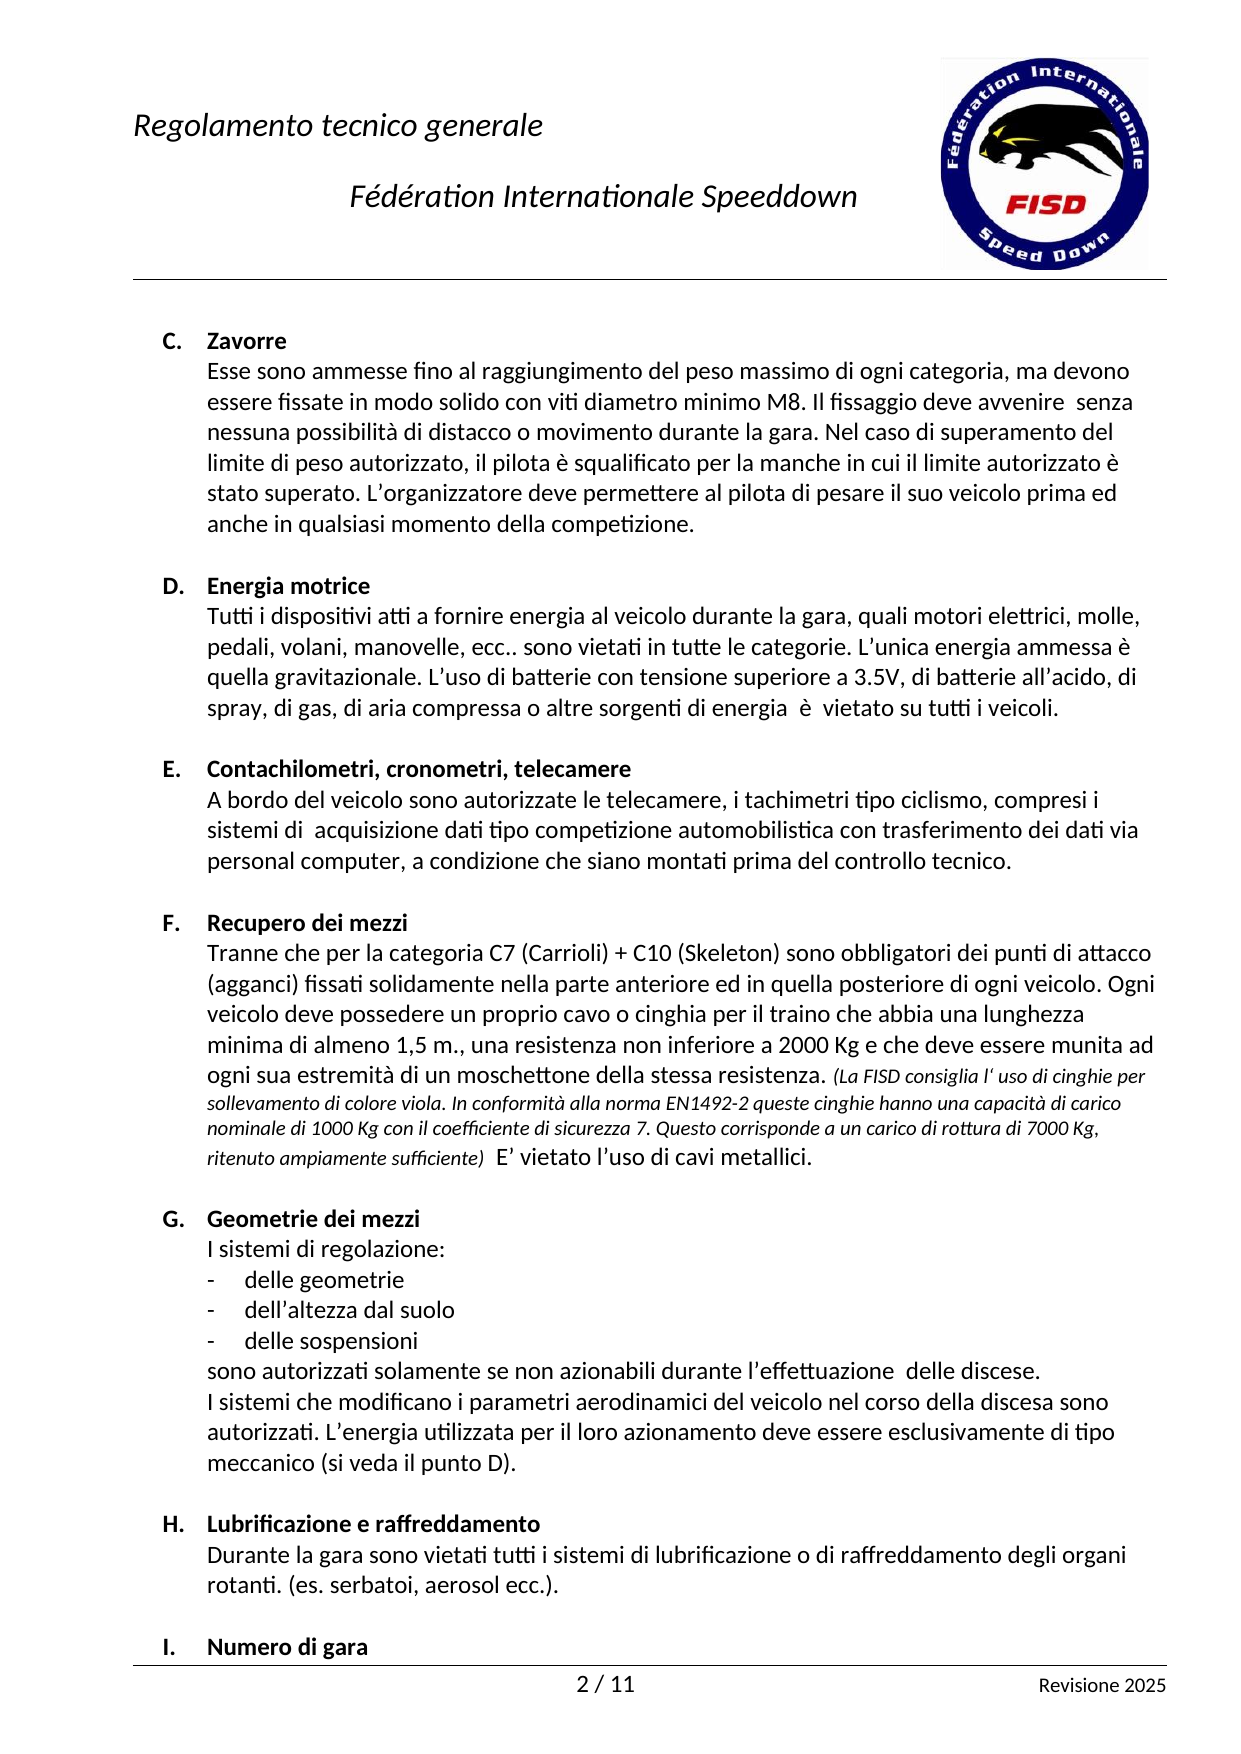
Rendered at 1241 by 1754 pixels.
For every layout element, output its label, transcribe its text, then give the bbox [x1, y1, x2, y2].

text G. Geometrie dei mezzi [162, 1203, 1167, 1233]
text sono autorizzati solamente se non azionabili durante l’effettuazione delle discese. [207, 1355, 1167, 1386]
text F. Recupero dei mezzi [162, 907, 1167, 937]
text Esse sono ammesse fino al raggiungimento del peso massimo di ogni categoria, ma devono essere fissate in modo solido con viti diametro minimo M8. Il fissaggio deve avvenire senza nessuna possibilità di distacco o movimento durante la gara. Nel caso di superamento del limite di peso autorizzato, il pilota è squalificato per la manche in cui il limite autorizzato è stato superato. L’organizzatore deve permettere al pilota di pesare il suo veicolo prima ed anche in qualsiasi momento della competizione. [207, 355, 1167, 538]
text I sistemi di regolazione: [207, 1233, 1167, 1264]
text Tranne che per la categoria C7 (Carrioli) + C10 (Skeleton) sono obbligatori dei punti di attacco (agganci) fissati solidamente nella parte anteriore ed in quella posteriore di ogni veicolo. Ogni veicolo deve possedere un proprio cavo o cinghia per il traino che abbia una lunghezza minima di almeno 1,5 m., una resistenza non inferiore a 2000 Kg e che deve essere munita ad ogni sua estremità di un moschettone della stessa resistenza. (La FISD consiglia l‘ uso di cinghie per sollevamento di colore viola. In conformità alla norma EN1492-2 queste cinghie hanno una capacità di carico nominale di 1000 Kg con il coefficiente di sicurezza 7. Questo corrisponde a un carico di rottura di 7000 Kg, ritenuto ampiamente sufficiente) E’ vietato l’uso di cavi metallici. [207, 937, 1167, 1171]
text H. Lubrificazione e raffreddamento [162, 1509, 1167, 1539]
text I sistemi che modificano i parametri aerodinamici del veicolo nel corso della discesa sono autorizzati. L’energia utilizzata per il loro azionamento deve essere esclusivamente di tipo meccanico (si veda il punto D). [207, 1386, 1167, 1477]
text E. Contachilometri, cronometri, telecamere [162, 754, 1167, 784]
text I. Numero di gara [162, 1631, 1167, 1662]
picture [939, 57, 1148, 268]
text D. Energia motrice [162, 570, 1167, 600]
text C. Zavorre [162, 325, 1167, 355]
text A bordo del veicolo sono autorizzate le telecamere, i tachimetri tipo ciclismo, compresi i sistemi di acquisizione dati tipo competizione automobilistica con trasferimento dei dati via personal computer, a condizione che siano montati prima del controllo tecnico. [207, 784, 1167, 876]
list dell’altezza dal suolo [207, 1294, 1167, 1325]
list delle geometrie [207, 1264, 1167, 1294]
list delle sospensioni [207, 1325, 1167, 1355]
text Durante la gara sono vietati tutti i sistemi di lubrificazione o di raffreddamento degli organi rotanti. (es. serbatoi, aerosol ecc.). [207, 1539, 1167, 1600]
text Tutti i dispositivi atti a fornire energia al veicolo durante la gara, quali motori elettrici, molle, pedali, volani, manovelle, ecc.. sono vietati in tutte le categorie. L’unica energia ammessa è quella gravitazionale. L’uso di batterie con tensione superiore a 3.5V, di batterie all’acido, di spray, di gas, di aria compressa o altre sorgenti di energia è vietato su tutti i veicoli. [207, 600, 1167, 722]
